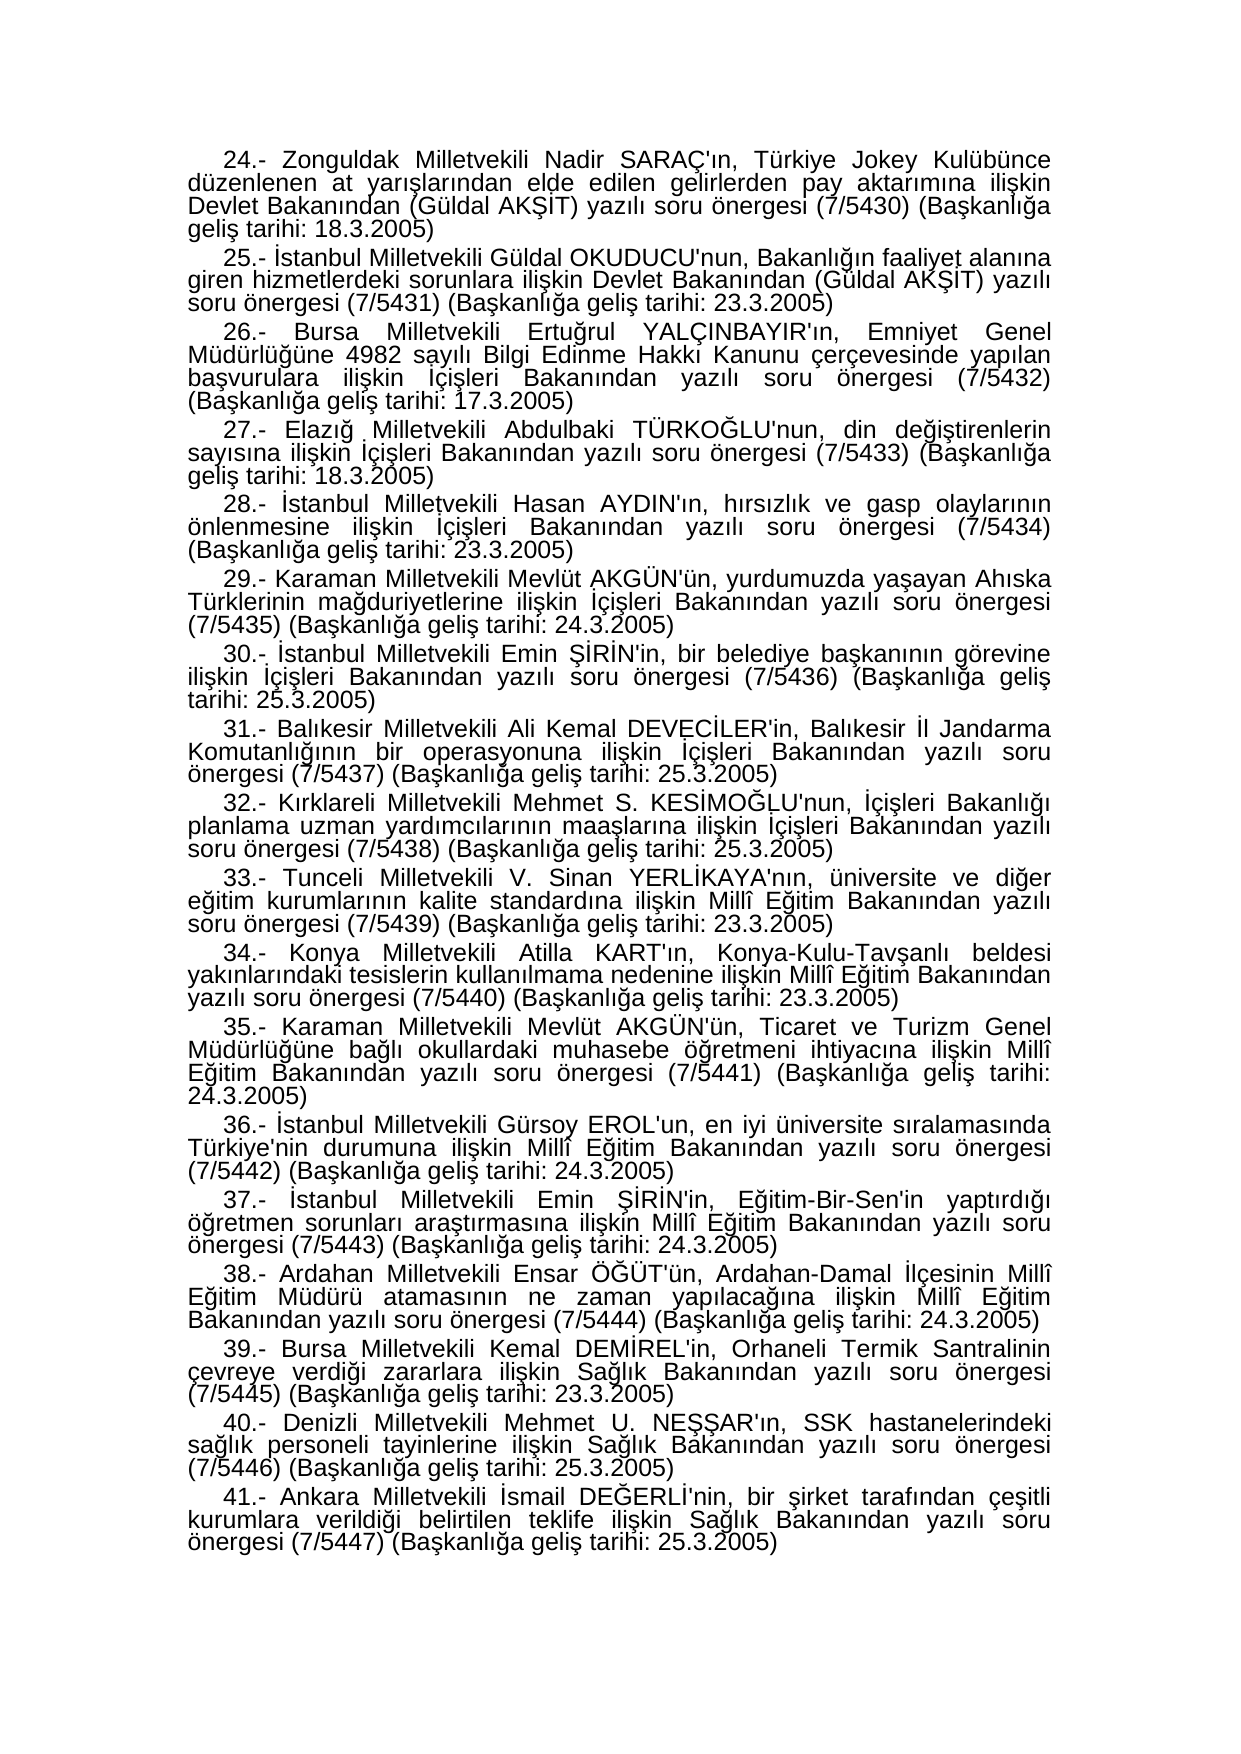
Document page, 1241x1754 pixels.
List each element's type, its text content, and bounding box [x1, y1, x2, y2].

text 41.- Ankara Milletvekili İsmail DEĞERLİ'nin, bir şirket tarafından çeşitli kurumlara verildiği belirtilen teklife ilişkin Sağlık Bakanından yazılı soru önergesi (7/5447) (Başkanlığa geliş tarihi: 25.3.2005) [187, 1487, 1053, 1555]
text 36.- İstanbul Milletvekili Gürsoy EROL'un, en iyi üniversite sıralamasında Türkiye'nin durumuna ilişkin Millî Eğitim Bakanından yazılı soru önergesi (7/5442) (Başkanlığa geliş tarihi: 24.3.2005) [187, 1115, 1053, 1184]
text 24.- Zonguldak Milletvekili Nadir SARAÇ'ın, Türkiye Jokey Kulübünce düzenlenen at yarışlarından elde edilen gelirlerden pay aktarımına ilişkin Devlet Bakanından (Güldal AKŞİT) yazılı soru önergesi (7/5430) (Başkanlığa geliş tarihi: 18.3.2005) [187, 150, 1053, 242]
text 28.- İstanbul Milletvekili Hasan AYDIN'ın, hırsızlık ve gasp olaylarının önlenmesine ilişkin İçişleri Bakanından yazılı soru önergesi (7/5434) (Başkanlığa geliş tarihi: 23.3.2005) [187, 494, 1053, 563]
text 39.- Bursa Milletvekili Kemal DEMİREL'in, Orhaneli Termik Santralinin çevreye verdiği zararlara ilişkin Sağlık Bakanından yazılı soru önergesi (7/5445) (Başkanlığa geliş tarihi: 23.3.2005) [187, 1339, 1053, 1407]
text 38.- Ardahan Milletvekili Ensar ÖĞÜT'ün, Ardahan-Damal İlçesinin Millî Eğitim Müdürü atamasının ne zaman yapılacağına ilişkin Millî Eğitim Bakanından yazılı soru önergesi (7/5444) (Başkanlığa geliş tarihi: 24.3.2005) [187, 1264, 1053, 1333]
text 33.- Tunceli Milletvekili V. Sinan YERLİKAYA'nın, üniversite ve diğer eğitim kurumlarının kalite standardına ilişkin Millî Eğitim Bakanından yazılı soru önergesi (7/5439) (Başkanlığa geliş tarihi: 23.3.2005) [187, 868, 1053, 937]
text 31.- Balıkesir Milletvekili Ali Kemal DEVECİLER'in, Balıkesir İl Jandarma Komutanlığının bir operasyonuna ilişkin İçişleri Bakanından yazılı soru önergesi (7/5437) (Başkanlığa geliş tarihi: 25.3.2005) [187, 719, 1053, 787]
text 26.- Bursa Milletvekili Ertuğrul YALÇINBAYIR'ın, Emniyet Genel Müdürlüğüne 4982 sayılı Bilgi Edinme Hakkı Kanunu çerçevesinde yapılan başvurulara ilişkin İçişleri Bakanından yazılı soru önergesi (7/5432) (Başkanlığa geliş tarihi: 17.3.2005) [187, 322, 1053, 414]
text 37.- İstanbul Milletvekili Emin ŞİRİN'in, Eğitim-Bir-Sen'in yaptırdığı öğretmen sorunları araştırmasına ilişkin Millî Eğitim Bakanından yazılı soru önergesi (7/5443) (Başkanlığa geliş tarihi: 24.3.2005) [187, 1190, 1053, 1258]
text 27.- Elazığ Milletvekili Abdulbaki TÜRKOĞLU'nun, din değiştirenlerin sayısına ilişkin İçişleri Bakanından yazılı soru önergesi (7/5433) (Başkanlığa geliş tarihi: 18.3.2005) [187, 420, 1053, 489]
text 32.- Kırklareli Milletvekili Mehmet S. KESİMOĞLU'nun, İçişleri Bakanlığı planlama uzman yardımcılarının maaşlarına ilişkin İçişleri Bakanından yazılı soru önergesi (7/5438) (Başkanlığa geliş tarihi: 25.3.2005) [187, 793, 1053, 862]
text 29.- Karaman Milletvekili Mevlüt AKGÜN'ün, yurdumuzda yaşayan Ahıska Türklerinin mağduriyetlerine ilişkin İçişleri Bakanından yazılı soru önergesi (7/5435) (Başkanlığa geliş tarihi: 24.3.2005) [187, 569, 1053, 638]
text 34.- Konya Milletvekili Atilla KART'ın, Konya-Kulu-Tavşanlı beldesi yakınlarındaki tesislerin kullanılmama nedenine ilişkin Millî Eğitim Bakanından yazılı soru önergesi (7/5440) (Başkanlığa geliş tarihi: 23.3.2005) [187, 943, 1053, 1011]
text 40.- Denizli Milletvekili Mehmet U. NEŞŞAR'ın, SSK hastanelerindeki sağlık personeli tayinlerine ilişkin Sağlık Bakanından yazılı soru önergesi (7/5446) (Başkanlığa geliş tarihi: 25.3.2005) [187, 1413, 1053, 1481]
text 30.- İstanbul Milletvekili Emin ŞİRİN'in, bir belediye başkanının görevine ilişkin İçişleri Bakanından yazılı soru önergesi (7/5436) (Başkanlığa geliş tarihi: 25.3.2005) [187, 644, 1053, 713]
text 25.- İstanbul Milletvekili Güldal OKUDUCU'nun, Bakanlığın faaliyet alanına giren hizmetlerdeki sorunlara ilişkin Devlet Bakanından (Güldal AKŞİT) yazılı soru önergesi (7/5431) (Başkanlığa geliş tarihi: 23.3.2005) [187, 248, 1053, 316]
text 35.- Karaman Milletvekili Mevlüt AKGÜN'ün, Ticaret ve Turizm Genel Müdürlüğüne bağlı okullardaki muhasebe öğretmeni ihtiyacına ilişkin Millî Eğitim Bakanından yazılı soru önergesi (7/5441) (Başkanlığa geliş tarihi: 24.3.2005) [187, 1017, 1053, 1109]
